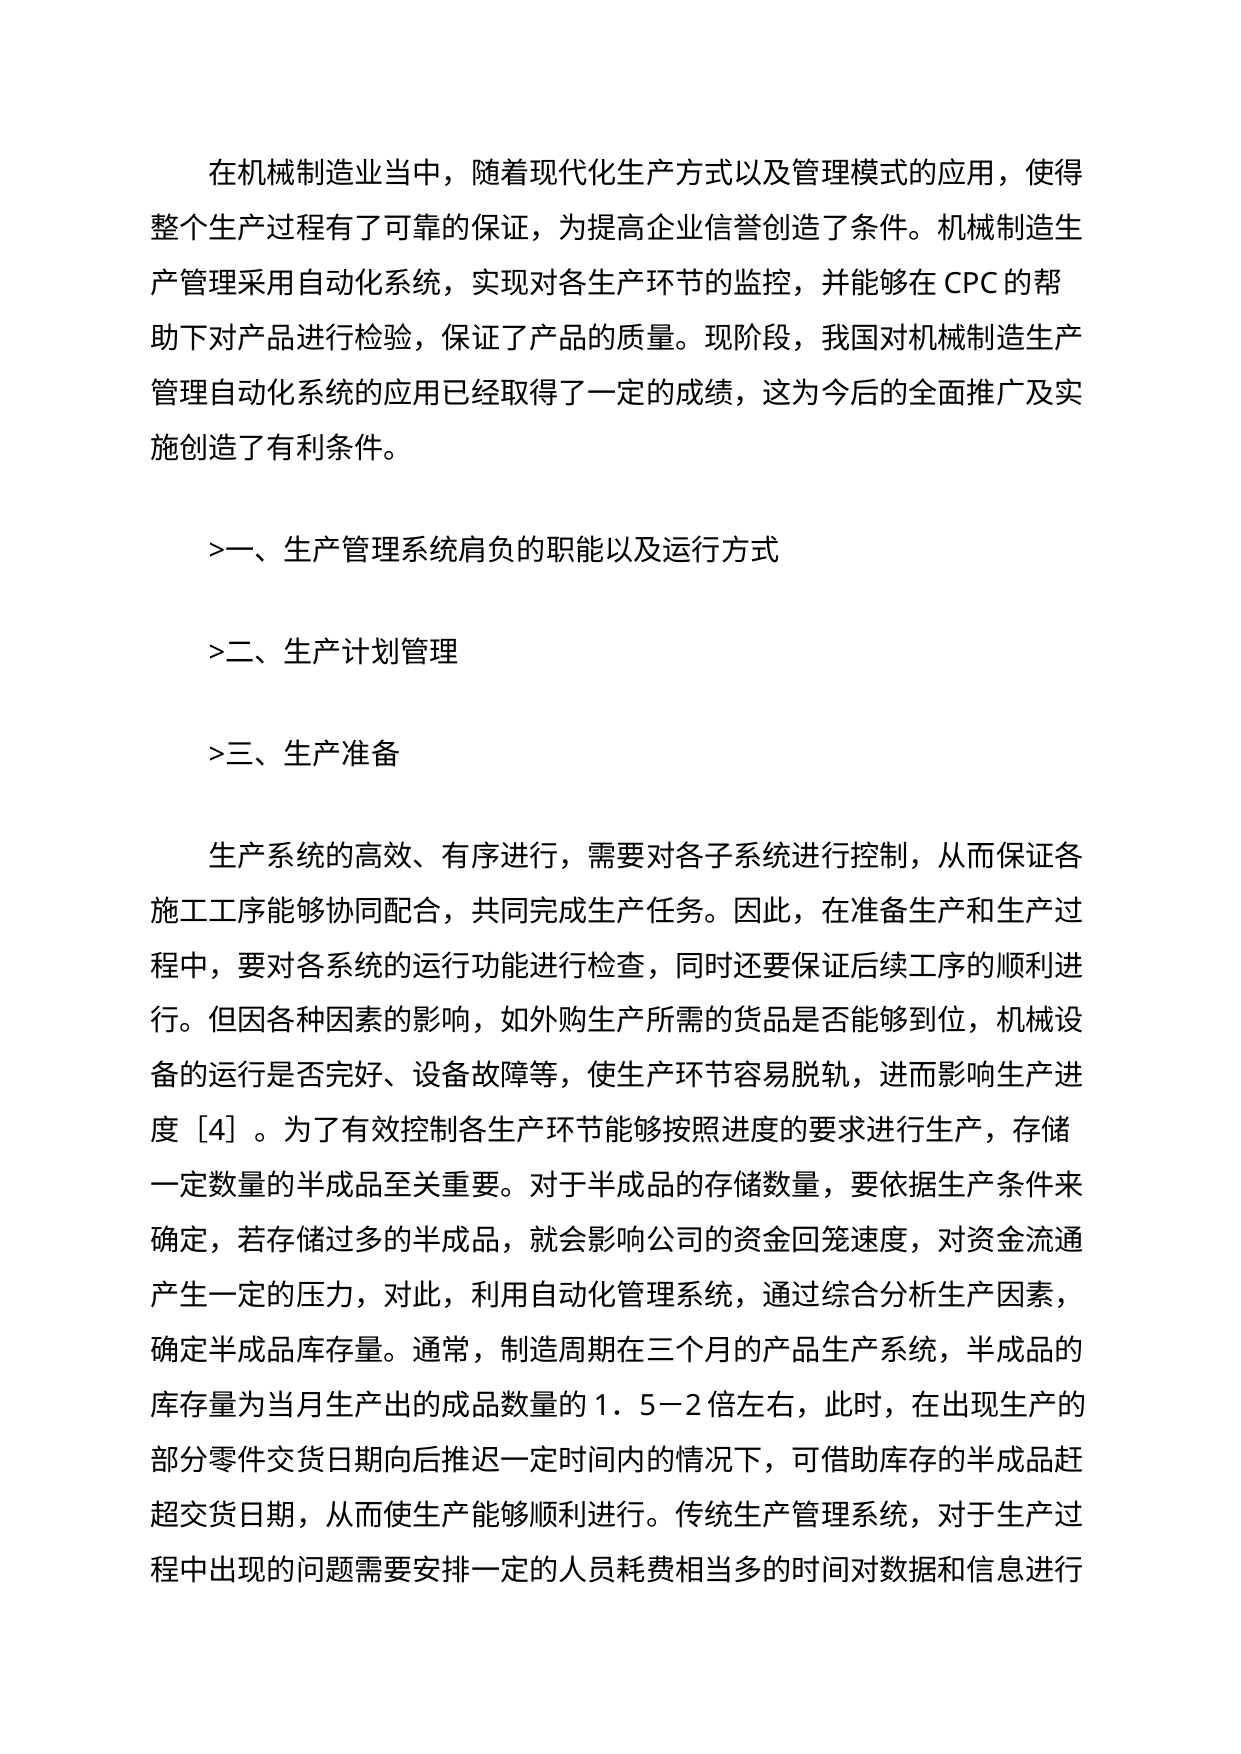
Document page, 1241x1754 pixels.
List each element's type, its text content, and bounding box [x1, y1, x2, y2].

text 在机械制造业当中，随着现代化生产方式以及管理模式的应用，使得整个生产过程有了可靠的保证，为提高企业信誉创造了条件。机械制造生产管理采用自动化系统，实现对各生产环节的监控，并能够在CPC的帮助下对产品进行检验，保证了产品的质量。现阶段，我国对机械制造生产管理自动化系统的应用已经取得了一定的成绩，这为今后的全面推广及实施创造了有利条件。 [150, 150, 1090, 467]
text >三、生产准备 [150, 730, 1090, 773]
text >二、生产计划管理 [150, 628, 1090, 671]
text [150, 832, 1090, 1588]
text >一、生产管理系统肩负的职能以及运行方式 [150, 526, 1090, 569]
